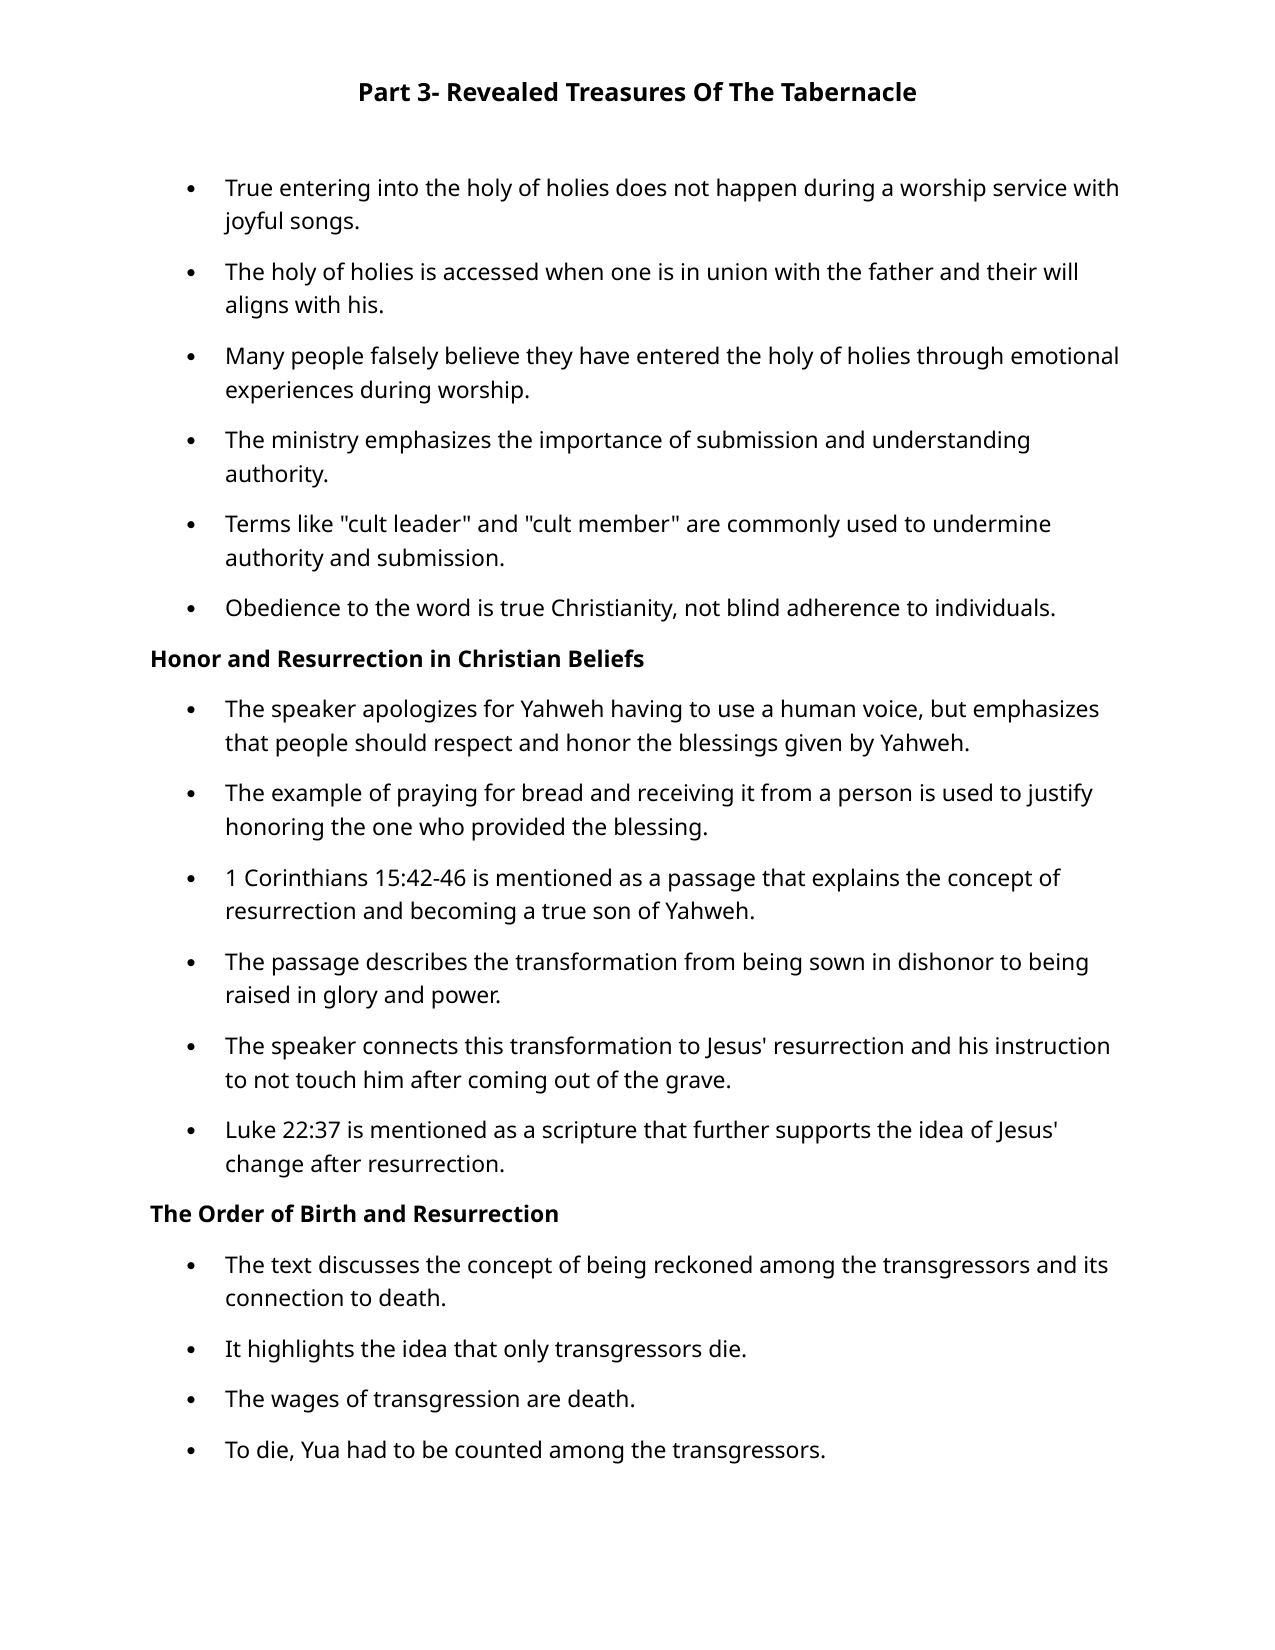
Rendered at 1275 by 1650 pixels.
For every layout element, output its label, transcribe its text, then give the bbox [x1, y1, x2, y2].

text Honor and Resurrection in Christian Beliefs [150, 643, 1125, 674]
list It highlights the idea that only transgressors die. [187, 1333, 1125, 1364]
list To die, Yua had to be counted among the transgressors. [187, 1434, 1125, 1465]
list The text discusses the concept of being reckoned among the transgressors and its connection to death. [187, 1249, 1125, 1314]
list 1 Corinthians 15:42-46 is mentioned as a passage that explains the concept of resurrection and becoming a true son of Yahweh. [187, 862, 1125, 927]
list The passage describes the transformation from being sown in dishonor to being raised in glory and power. [187, 946, 1125, 1011]
list The speaker connects this transformation to Jesus' resurrection and his instruction to not touch him after coming out of the grave. [187, 1030, 1125, 1095]
list Luke 22:37 is mentioned as a scripture that further supports the idea of Jesus' change after resurrection. [187, 1114, 1125, 1179]
list The ministry emphasizes the importance of submission and understanding authority. [187, 424, 1125, 489]
list The wages of transgression are death. [187, 1383, 1125, 1414]
list The speaker apologizes for Yahweh having to use a human voice, but emphasizes that people should respect and honor the blessings given by Yahweh. [187, 693, 1125, 758]
list Obedience to the word is true Christianity, not blind adherence to individuals. [187, 592, 1125, 624]
list Terms like "cult leader" and "cult member" are commonly used to undermine authority and submission. [187, 508, 1125, 573]
list True entering into the holy of holies does not happen during a worship service with joyful songs. [187, 172, 1125, 237]
text The Order of Birth and Resurrection [150, 1198, 1125, 1229]
list Many people falsely believe they have entered the holy of holies through emotional experiences during worship. [187, 340, 1125, 405]
list The example of praying for bread and receiving it from a person is used to justify honoring the one who provided the blessing. [187, 777, 1125, 842]
list The holy of holies is accessed when one is in union with the father and their will aligns with his. [187, 256, 1125, 321]
